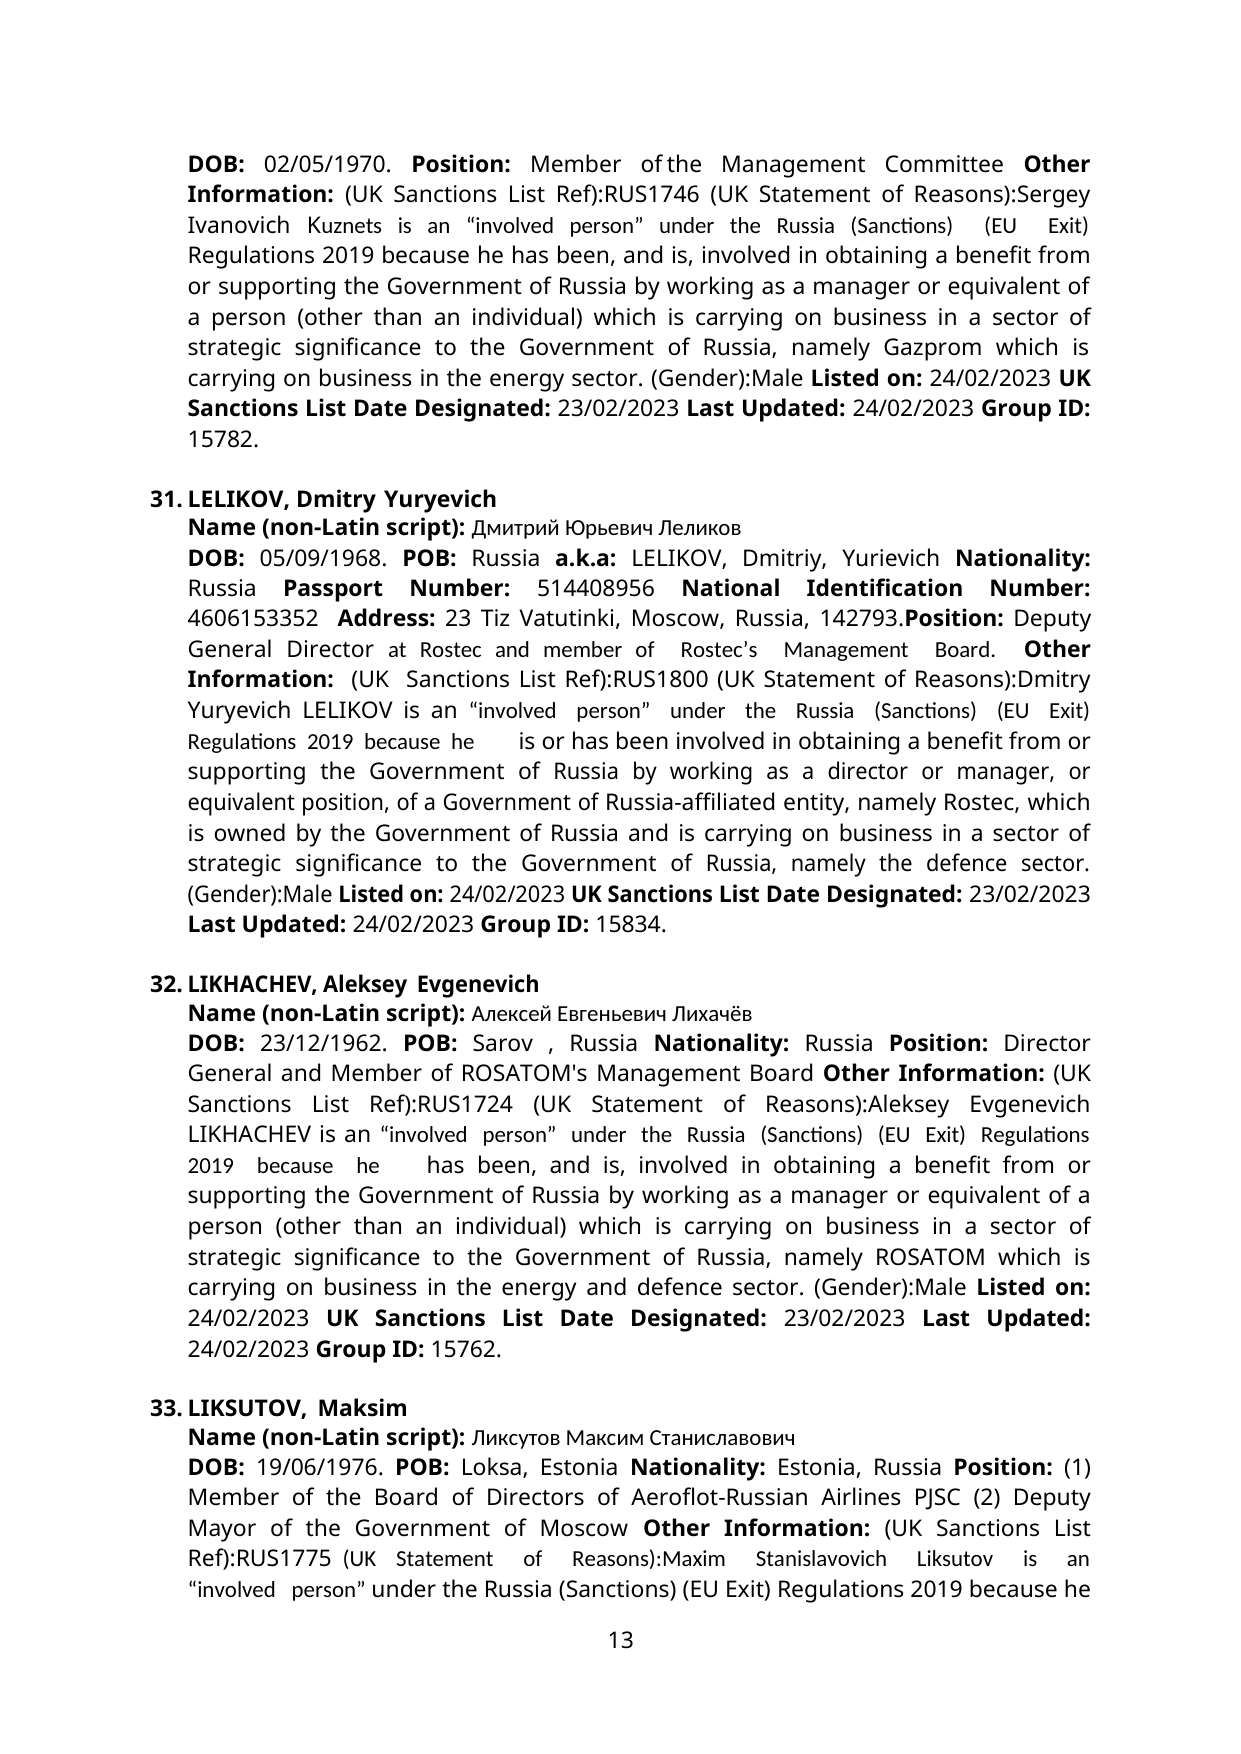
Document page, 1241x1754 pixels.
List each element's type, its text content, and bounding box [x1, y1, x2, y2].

subtitle LIKSUTOV, Maksim [150, 1394, 1103, 1422]
subtitle LIKHACHEV, Aleksey Evgenevich [150, 970, 1103, 998]
text Name (non-Latin script): Ликсутов Максим Станиславович [187, 1422, 1103, 1451]
text DOB: 05/09/1968. POB: Russia a.k.a: LELIKOV, Dmitriy, Yurievich Nationality: Russia Passport Number: 514408956 National Identification Number: 4606153352 Address: 23 Tiz Vatutinki, Moscow, Russia, 142793.Position: Deputy General Director at Rostec and member of Rostec’s Management Board. Other Information: (UK Sanctions List Ref):RUS1800 (UK Statement of Reasons):Dmitry Yuryevich LELIKOV is an “involved person” under the Russia (Sanctions) (EU Exit) Regulations 2019 because he is or has been involved in obtaining a benefit from or supporting the Government of Russia by working as a director or manager, or equivalent position, of a Government of Russia-affiliated entity, namely Rostec, which is owned by the Government of Russia and is carrying on business in a sector of strategic significance to the Government of Russia, namely the defence sector. (Gender):Male Listed on: 24/02/2023 UK Sanctions List Date Designated: 23/02/2023 Last Updated: 24/02/2023 Group ID: 15834. [187, 542, 1091, 940]
text Name (non-Latin script): Дмитрий Юрьевич Леликов [187, 513, 1103, 541]
subtitle LELIKOV, Dmitry Yuryevich [150, 484, 1103, 513]
text Name (non-Latin script): Алексей Евгеньевич Лихачёв [187, 998, 1103, 1027]
text DOB: 02/05/1970. Position: Member of the Management Committee Other Information: (UK Sanctions List Ref):RUS1746 (UK Statement of Reasons):Sergey Ivanovich Kuznets is an “involved person” under the Russia (Sanctions) (EU Exit) Regulations 2019 because he has been, and is, involved in obtaining a benefit from or supporting the Government of Russia by working as a manager or equivalent of a person (other than an individual) which is carrying on business in a sector of strategic significance to the Government of Russia, namely Gazprom which is carrying on business in the energy sector. (Gender):Male Listed on: 24/02/2023 UK Sanctions List Date Designated: 23/02/2023 Last Updated: 24/02/2023 Group ID: 15782. [187, 148, 1091, 454]
text DOB: 23/12/1962. POB: Sarov , Russia Nationality: Russia Position: Director General and Member of ROSATOM's Management Board Other Information: (UK Sanctions List Ref):RUS1724 (UK Statement of Reasons):Aleksey Evgenevich LIKHACHEV is an “involved person” under the Russia (Sanctions) (EU Exit) Regulations 2019 because he has been, and is, involved in obtaining a benefit from or supporting the Government of Russia by working as a manager or equivalent of a person (other than an individual) which is carrying on business in a sector of strategic significance to the Government of Russia, namely ROSATOM which is carrying on business in the energy and defence sector. (Gender):Male Listed on: 24/02/2023 UK Sanctions List Date Designated: 23/02/2023 Last Updated: 24/02/2023 Group ID: 15762. [187, 1027, 1091, 1364]
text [187, 1451, 1091, 1604]
